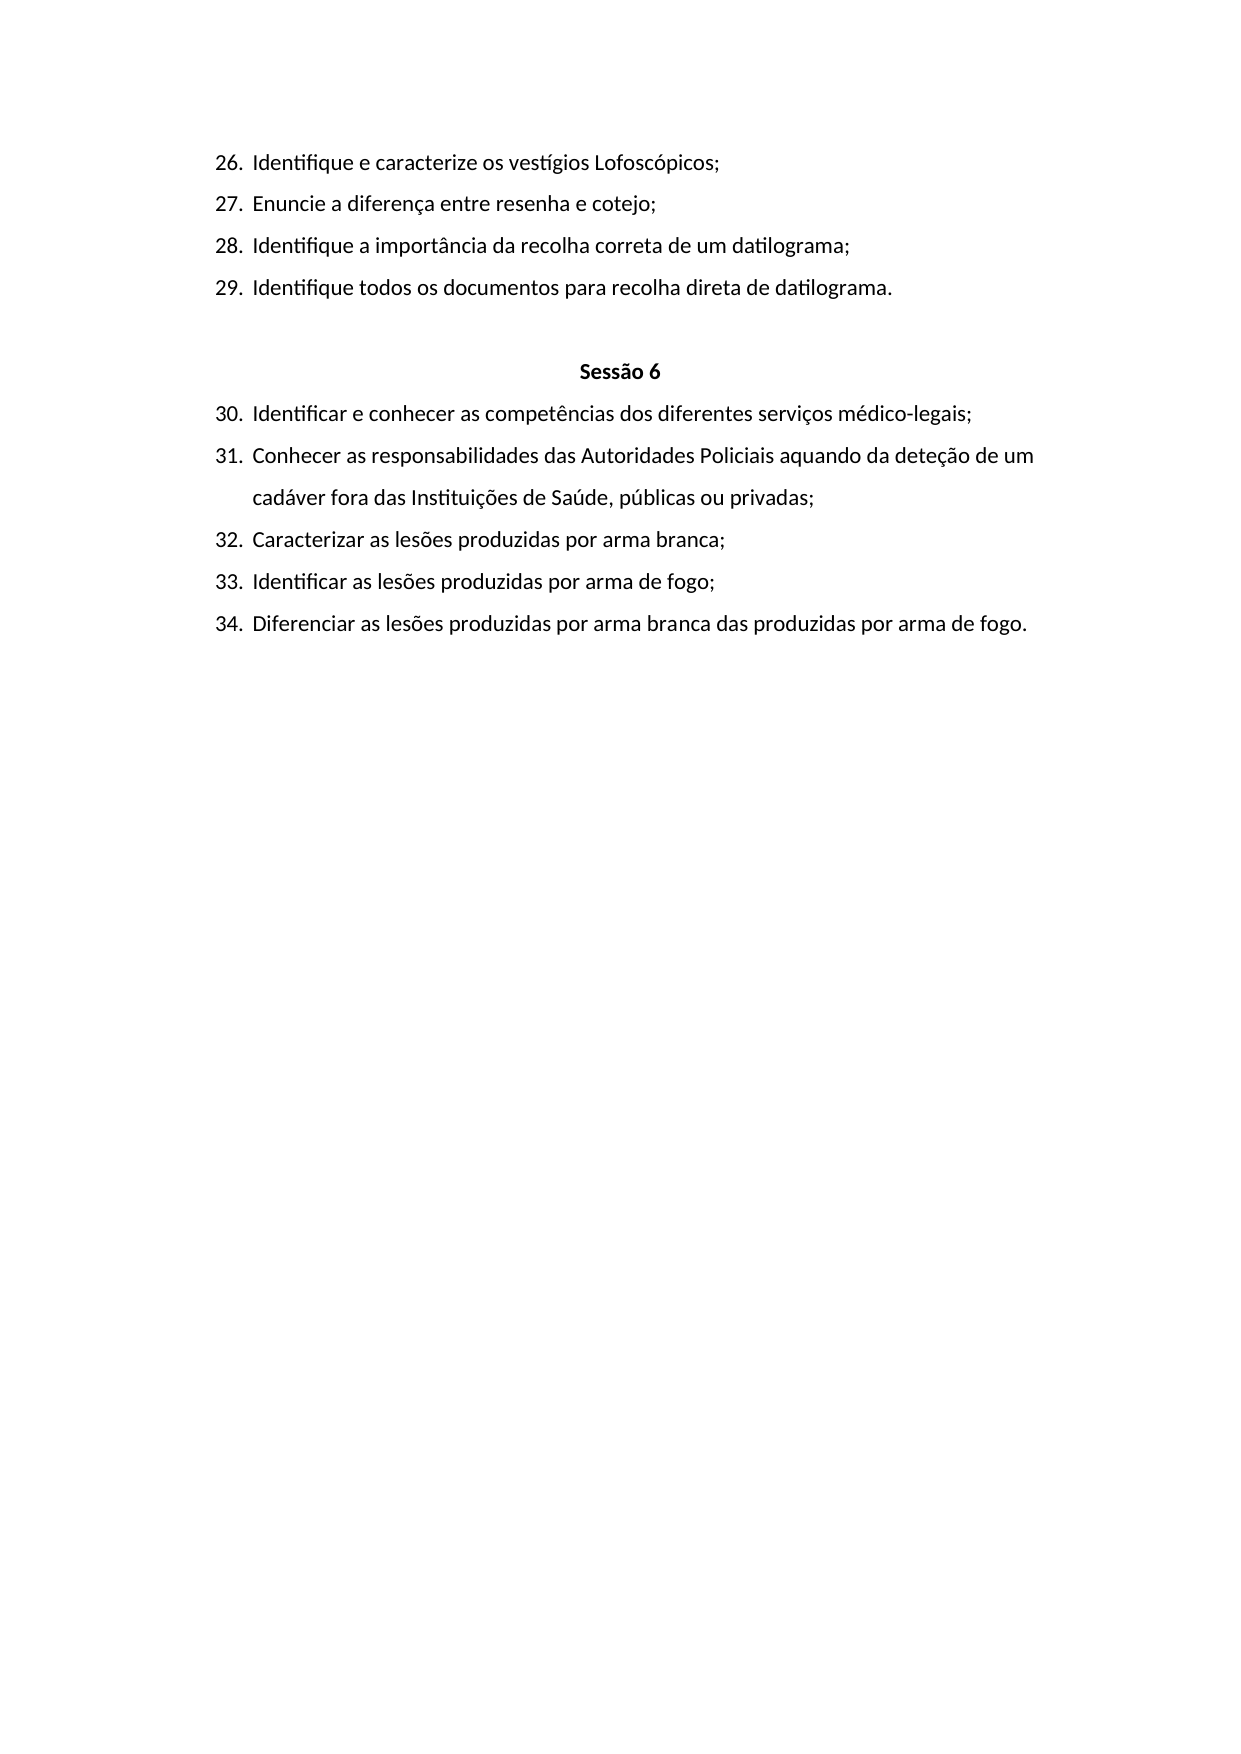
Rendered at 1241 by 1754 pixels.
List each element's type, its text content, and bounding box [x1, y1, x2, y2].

list Conhecer as responsabilidades das Autoridades Policiais aquando da deteção de um cadáver fora das Instituições de Saúde, públicas ou privadas; [215, 441, 1063, 511]
list Identificar e conhecer as competências dos diferentes serviços médico-legais; [215, 399, 1063, 427]
list Identifique e caracterize os vestígios Lofoscópicos; [215, 148, 1063, 176]
text Sessão 6 [177, 357, 1063, 386]
list Identifique a importância da recolha correta de um datilograma; [215, 232, 1063, 259]
list Caracterizar as lesões produzidas por arma branca; [215, 525, 1063, 553]
list Identifique todos os documentos para recolha direta de datilograma. [215, 273, 1063, 302]
list Identificar as lesões produzidas por arma de fogo; [215, 567, 1063, 595]
list Diferenciar as lesões produzidas por arma branca das produzidas por arma de fogo. [215, 609, 1063, 637]
list Enuncie a diferença entre resenha e cotejo; [215, 189, 1063, 218]
